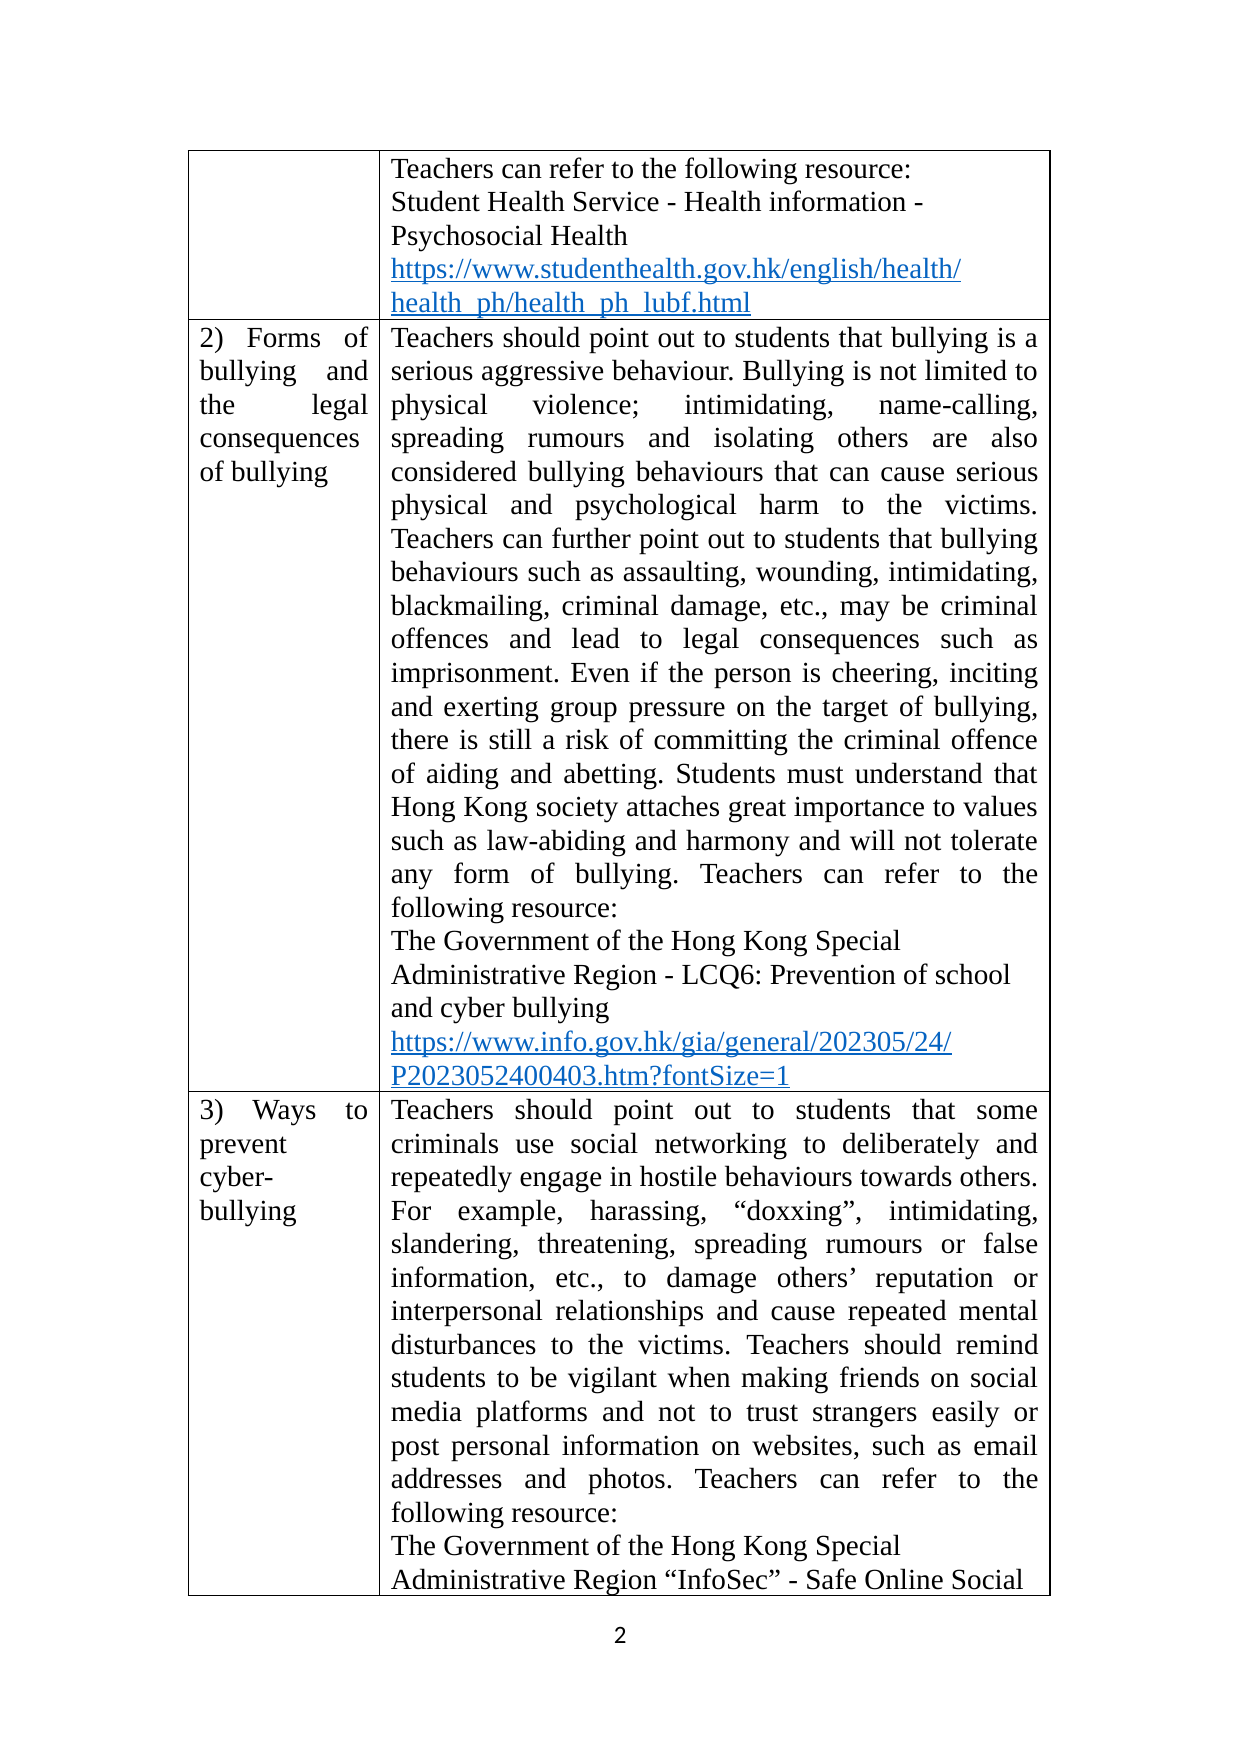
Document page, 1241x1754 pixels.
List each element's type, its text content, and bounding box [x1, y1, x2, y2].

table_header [380, 151, 1049, 319]
table_cell 2) Forms of bullying and the legal consequences of bullying [189, 320, 379, 1091]
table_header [189, 151, 379, 319]
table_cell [189, 1092, 379, 1595]
table_cell Teachers should point out to students that bullying is a serious aggressive behaviour. Bullying is not limited to physical violence; intimidating, name-calling, spreading rumours and isolating others are also considered bullying behaviours that can cause serious physical and psychological harm to the victims. Teachers can further point out to students that bullying behaviours such as assaulting, wounding, intimidating, blackmailing, criminal damage, etc., may be criminal offences and lead to legal consequences such as imprisonment. Even if the person is cheering, inciting and exerting group pressure on the target of bullying, there is still a risk of committing the criminal offence of aiding and abetting. Students must understand that Hong Kong society attaches great importance to values such as law-abiding and harmony and will not tolerate any form of bullying. Teachers can refer to the following resource: The Government of the Hong Kong Special Administrative Region - LCQ6: Prevention of school and cyber bullying https://www.info.gov.hk/gia/general/202305/24/P2023052400403.htm?fontSize=1 [380, 320, 1049, 1091]
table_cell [380, 1092, 1049, 1595]
